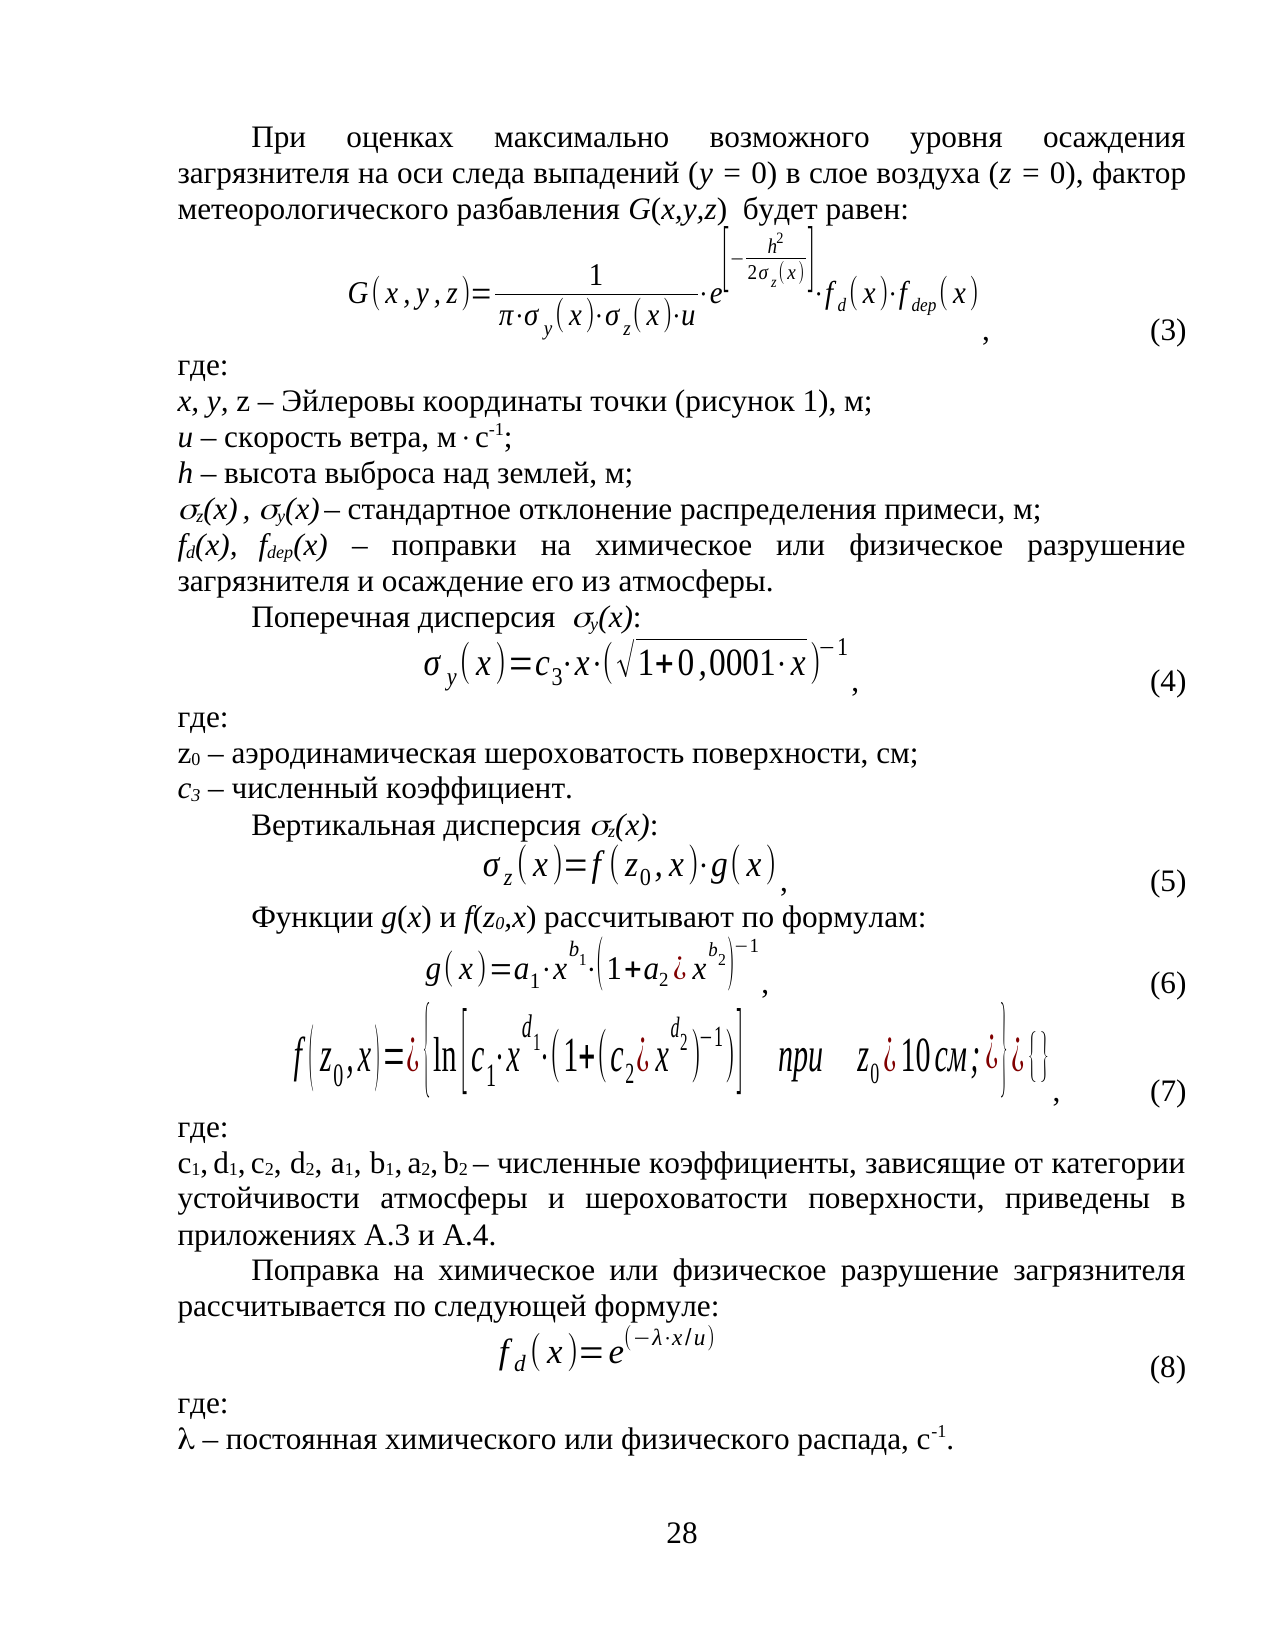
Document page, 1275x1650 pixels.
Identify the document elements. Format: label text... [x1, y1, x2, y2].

text Поправка на химическое или физическое разрушение загрязнителя рассчитывается по следующей формуле: [177, 1252, 1186, 1323]
text c1, d1, c2, d2, a1, b1, a2, b2 – численные коэффициенты, зависящие от категории устойчивости атмосферы и шероховатости поверхности, приведены в приложениях А.3 и А.4. [177, 1144, 1186, 1252]
text h – высота выброса над землей, м; [177, 454, 1186, 490]
text Функции g(x) и f(z0,x) рассчитывают по формулам: [177, 898, 1186, 934]
text Вертикальная дисперсия z(x): [177, 806, 1186, 842]
text При оценках максимально возможного уровня осаждения загрязнителя на оси следа выпадений (y = 0) в слое воздуха (z = 0), фактор метеорологического разбавления G(x,y,z) будет равен: [177, 118, 1186, 226]
text fd(х), fdep(х) – поправки на химическое или физическое разрушение загрязнителя и осаждение его из атмосферы. [177, 526, 1186, 598]
text где: [177, 1108, 1186, 1144]
text z0 – аэродинамическая шероховатость поверхности, см; [177, 734, 1186, 770]
text , (7) [177, 1001, 1186, 1108]
text , (3) [177, 226, 1186, 347]
text х, у, z – Эйлеровы координаты точки (рисунок 1), м; [177, 383, 1186, 418]
text где: [177, 347, 1186, 383]
text , (6) [177, 934, 1186, 1001]
text с3 – численный коэффициент. [177, 770, 1186, 806]
text и – скорость ветра, мс-1; [177, 418, 1186, 454]
text , (5) [177, 842, 1186, 898]
text (8) [177, 1323, 1186, 1384]
text где: [177, 1384, 1186, 1420]
text где: [177, 698, 1186, 734]
text Поперечная дисперсия у(x): [177, 598, 1186, 634]
text – постоянная химического или физического распада, с-1. [177, 1420, 1186, 1456]
text z(х) , у(х) – стандартное отклонение распределения примеси, м; [177, 490, 1186, 526]
text , (4) [177, 634, 1186, 698]
